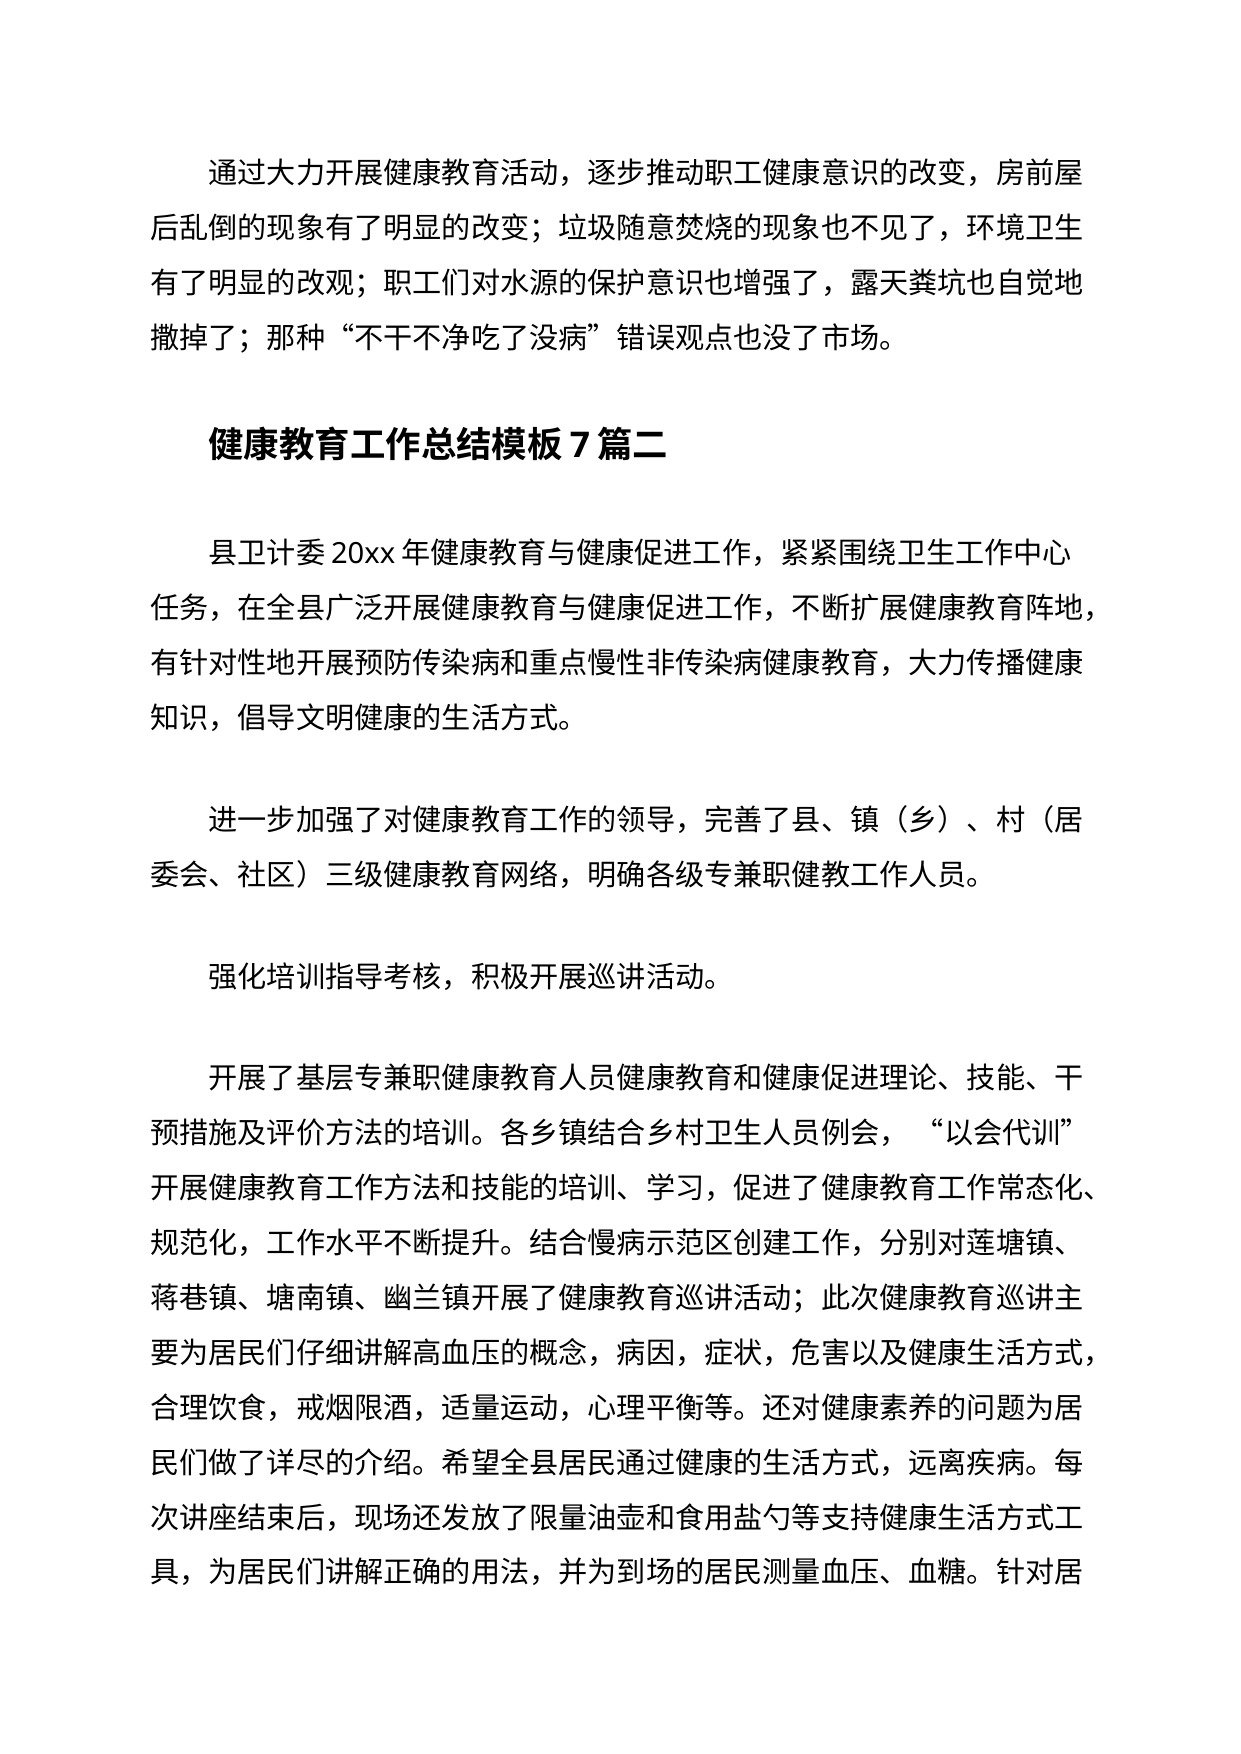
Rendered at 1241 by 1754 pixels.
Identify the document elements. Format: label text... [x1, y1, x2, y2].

text 健康教育工作总结模板7篇二 [150, 416, 1090, 468]
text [150, 1055, 1090, 1591]
text 强化培训指导考核，积极开展巡讲活动。 [150, 953, 1090, 996]
text 县卫计委20xx年健康教育与健康促进工作，紧紧围绕卫生工作中心任务，在全县广泛开展健康教育与健康促进工作，不断扩展健康教育阵地，有针对性地开展预防传染病和重点慢性非传染病健康教育，大力传播健康知识，倡导文明健康的生活方式。 [150, 530, 1090, 737]
text 通过大力开展健康教育活动，逐步推动职工健康意识的改变，房前屋后乱倒的现象有了明显的改变；垃圾随意焚烧的现象也不见了，环境卫生有了明显的改观；职工们对水源的保护意识也增强了，露天粪坑也自觉地撒掉了；那种“不干不净吃了没病”错误观点也没了市场。 [150, 150, 1090, 357]
text 进一步加强了对健康教育工作的领导，完善了县、镇（乡）、村（居委会、社区）三级健康教育网络，明确各级专兼职健教工作人员。 [150, 797, 1090, 894]
